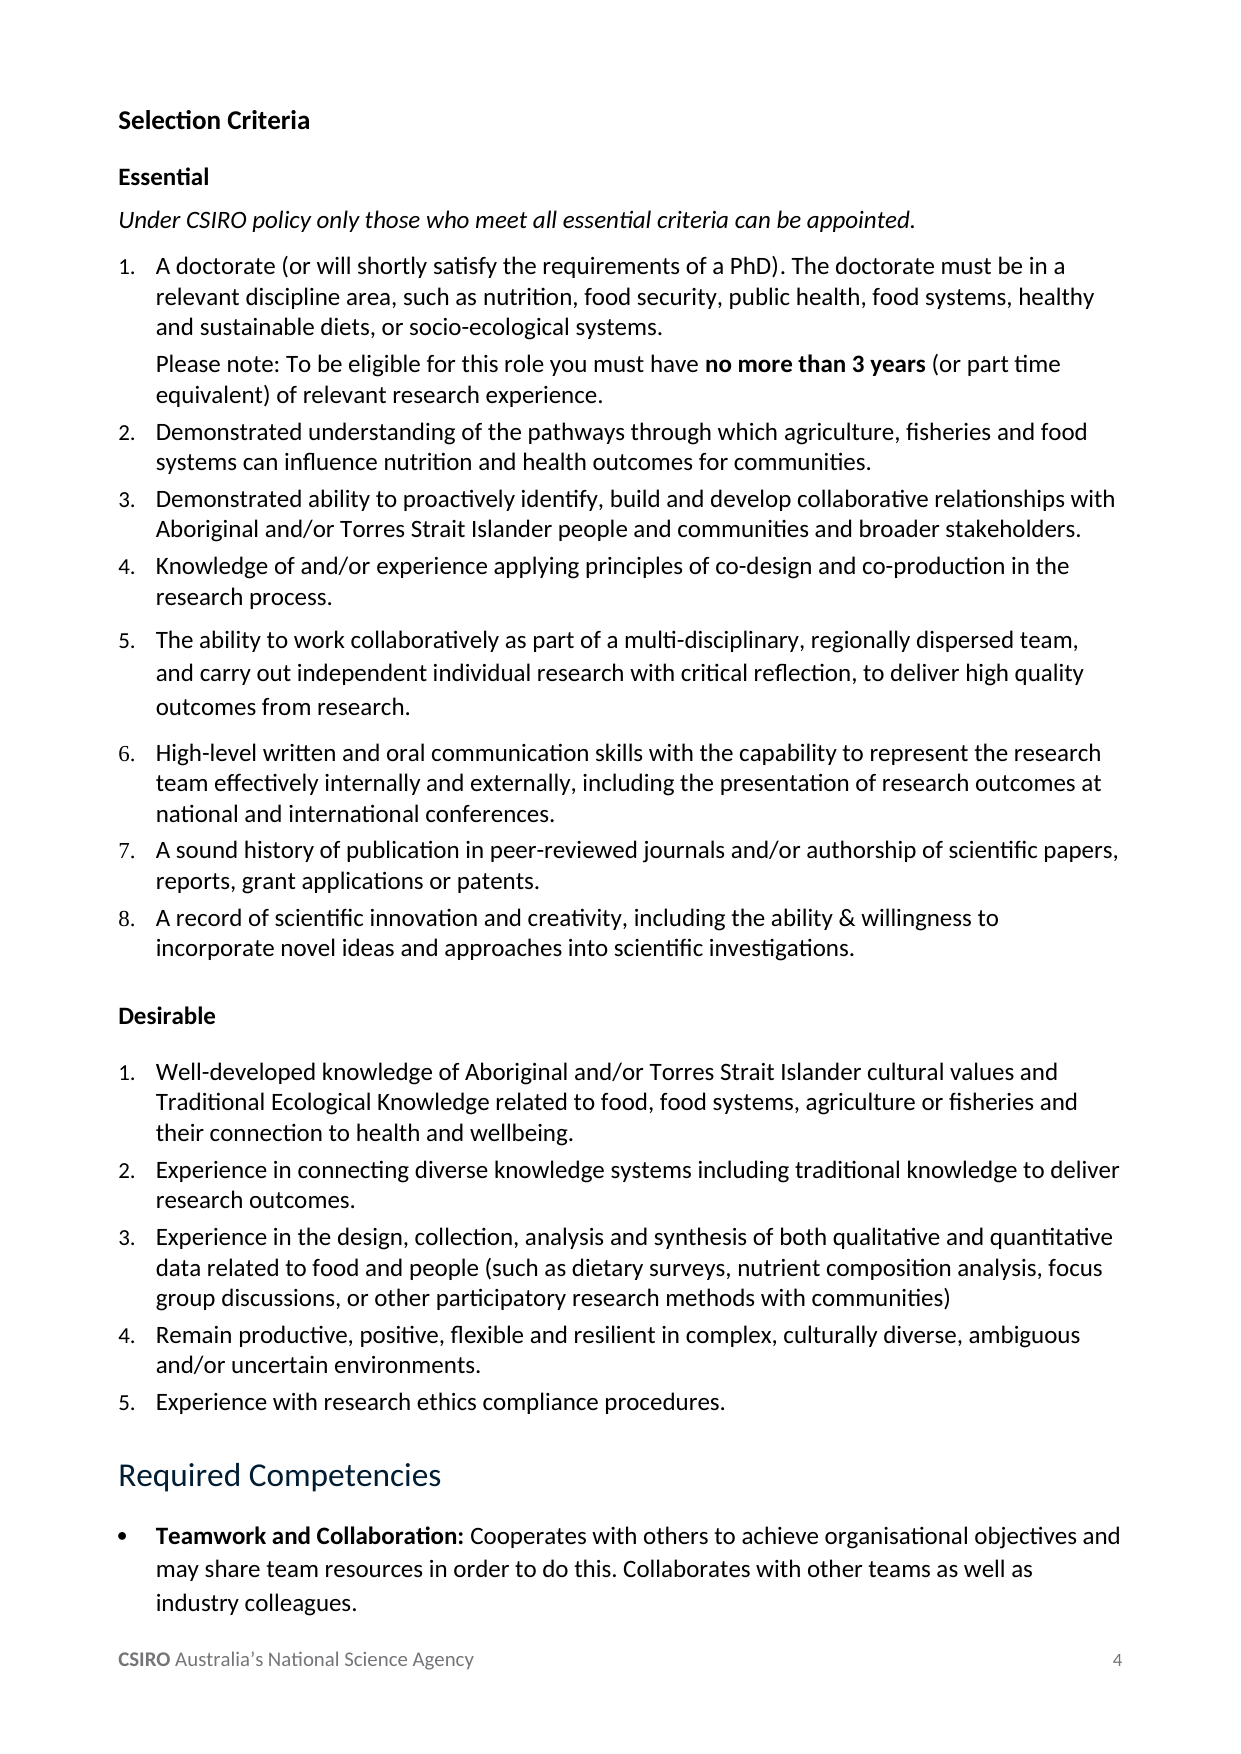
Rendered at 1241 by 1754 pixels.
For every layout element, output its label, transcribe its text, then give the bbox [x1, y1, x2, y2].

list High-level written and oral communication skills with the capability to represent the research team effectively internally and externally, including the presentation of research outcomes at national and international conferences. [118, 737, 1122, 828]
list Experience in the design, collection, analysis and synthesis of both qualitative and quantitative data related to food and people (such as dietary surveys, nutrient composition analysis, focus group discussions, or other participatory research methods with communities) [118, 1221, 1122, 1313]
list Demonstrated understanding of the pathways through which agriculture, fisheries and food systems can influence nutrition and health outcomes for communities. [118, 416, 1122, 477]
subtitle Essential [118, 161, 1122, 192]
list Experience in connecting diverse knowledge systems including traditional knowledge to deliver research outcomes. [118, 1154, 1122, 1215]
text Under CSIRO policy only those who meet all essential criteria can be appointed. [118, 204, 1122, 235]
list The ability to work collaboratively as part of a multi-disciplinary, regionally dispersed team, and carry out independent individual research with critical reflection, to deliver high quality outcomes from research. [118, 624, 1122, 721]
list Remain productive, positive, flexible and resilient in complex, culturally diverse, ambiguous and/or uncertain environments. [118, 1319, 1122, 1380]
subtitle Desirable [118, 1001, 1122, 1031]
list Demonstrated ability to proactively identify, build and develop collaborative relationships with Aboriginal and/or Torres Strait Islander people and communities and broader stakeholders. [118, 483, 1122, 544]
list A doctorate (or will shortly satisfy the requirements of a PhD). The doctorate must be in a relevant discipline area, such as nutrition, food security, public health, food systems, healthy and sustainable diets, or socio-ecological systems. [118, 251, 1122, 342]
list Well-developed knowledge of Aboriginal and/or Torres Strait Islander cultural values and Traditional Ecological Knowledge related to food, food systems, agriculture or fisheries and their connection to health and wellbeing. [118, 1056, 1122, 1148]
list A record of scientific innovation and creativity, including the ability & willingness to incorporate novel ideas and approaches into scientific investigations. [118, 902, 1122, 963]
subtitle Selection Criteria [118, 103, 1122, 136]
list A sound history of publication in peer-reviewed journals and/or authorship of scientific papers, reports, grant applications or patents. [118, 835, 1122, 896]
text Please note: To be eligible for this role you must have no more than 3 years (or part time equivalent) of relevant research experience. [156, 348, 1122, 409]
list Experience with research ethics compliance procedures. [118, 1386, 1122, 1417]
list Knowledge of and/or experience applying principles of co-design and co-production in the research process. [118, 550, 1122, 611]
